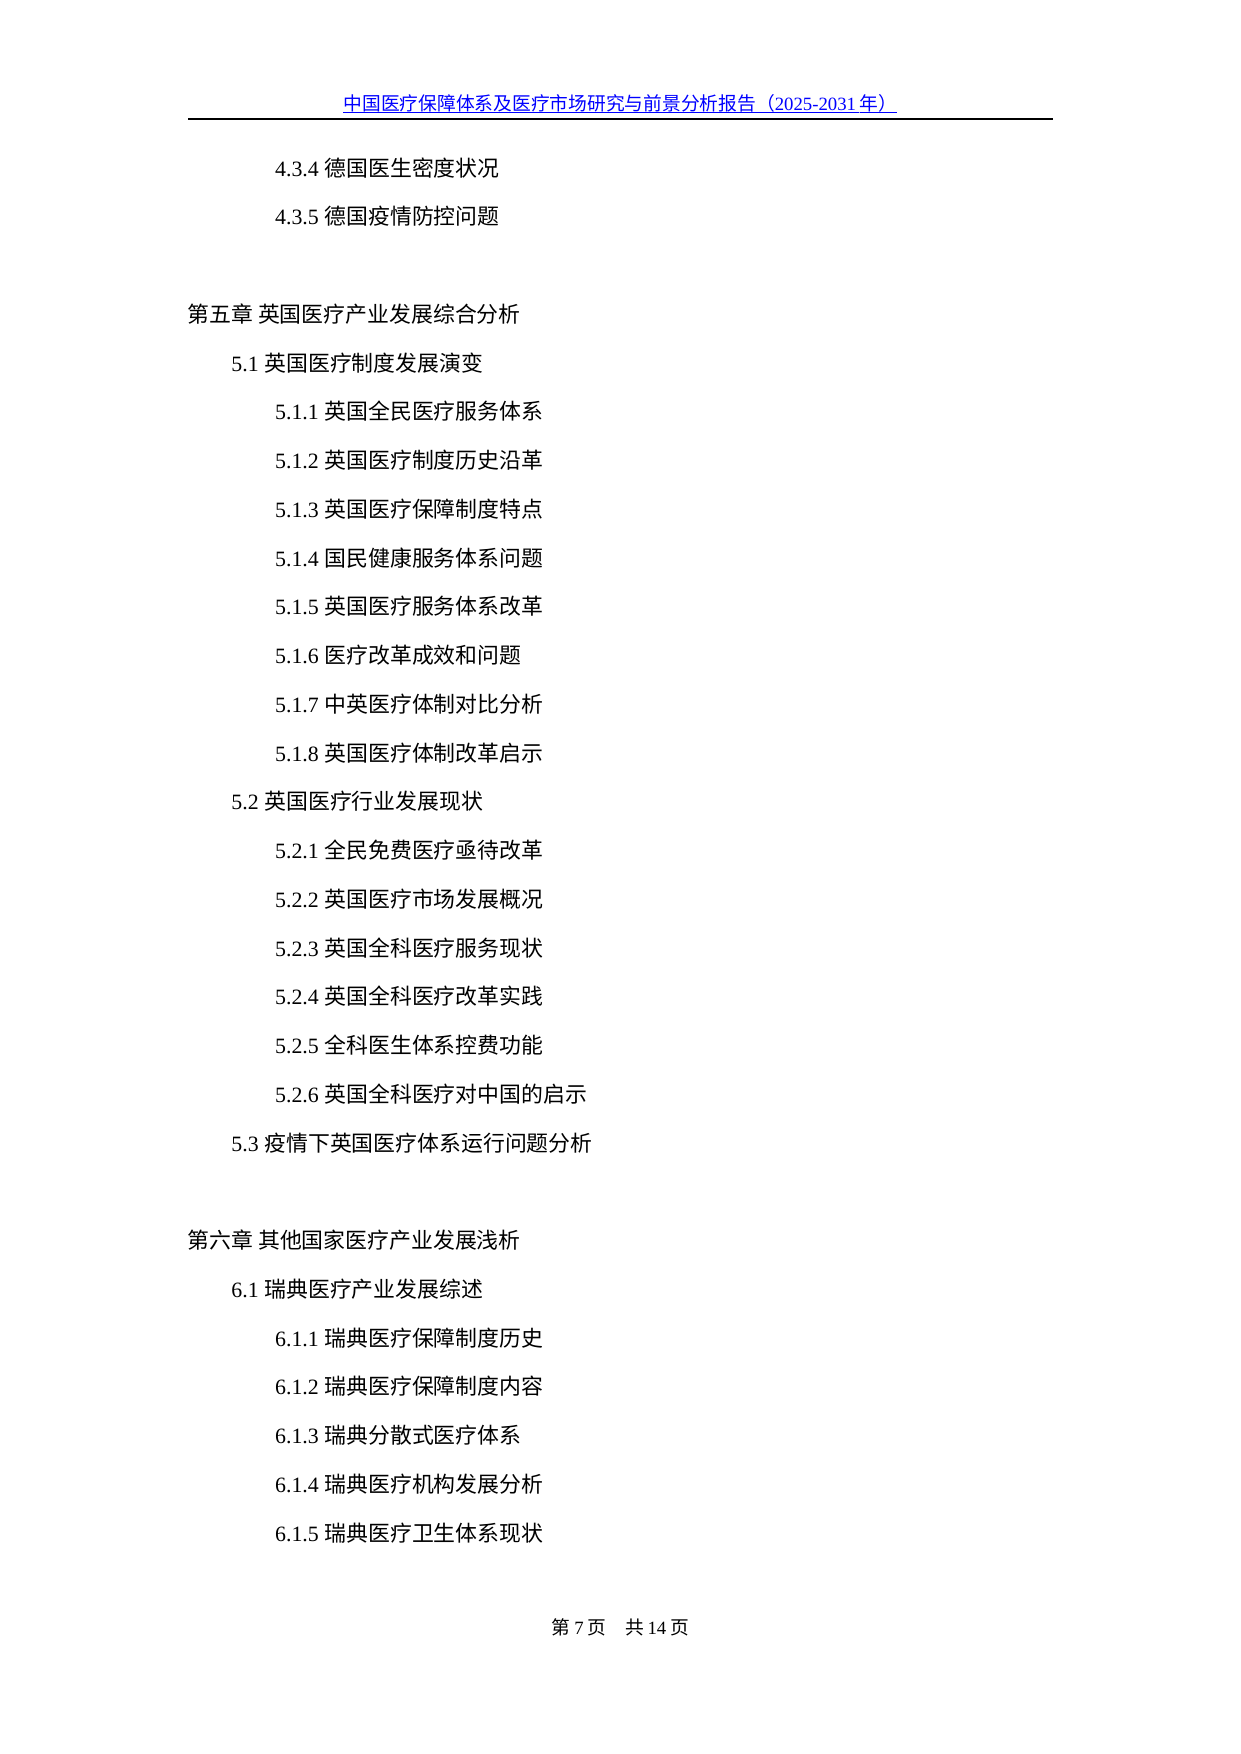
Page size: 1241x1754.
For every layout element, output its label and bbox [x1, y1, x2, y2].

text [187, 150, 1053, 1548]
